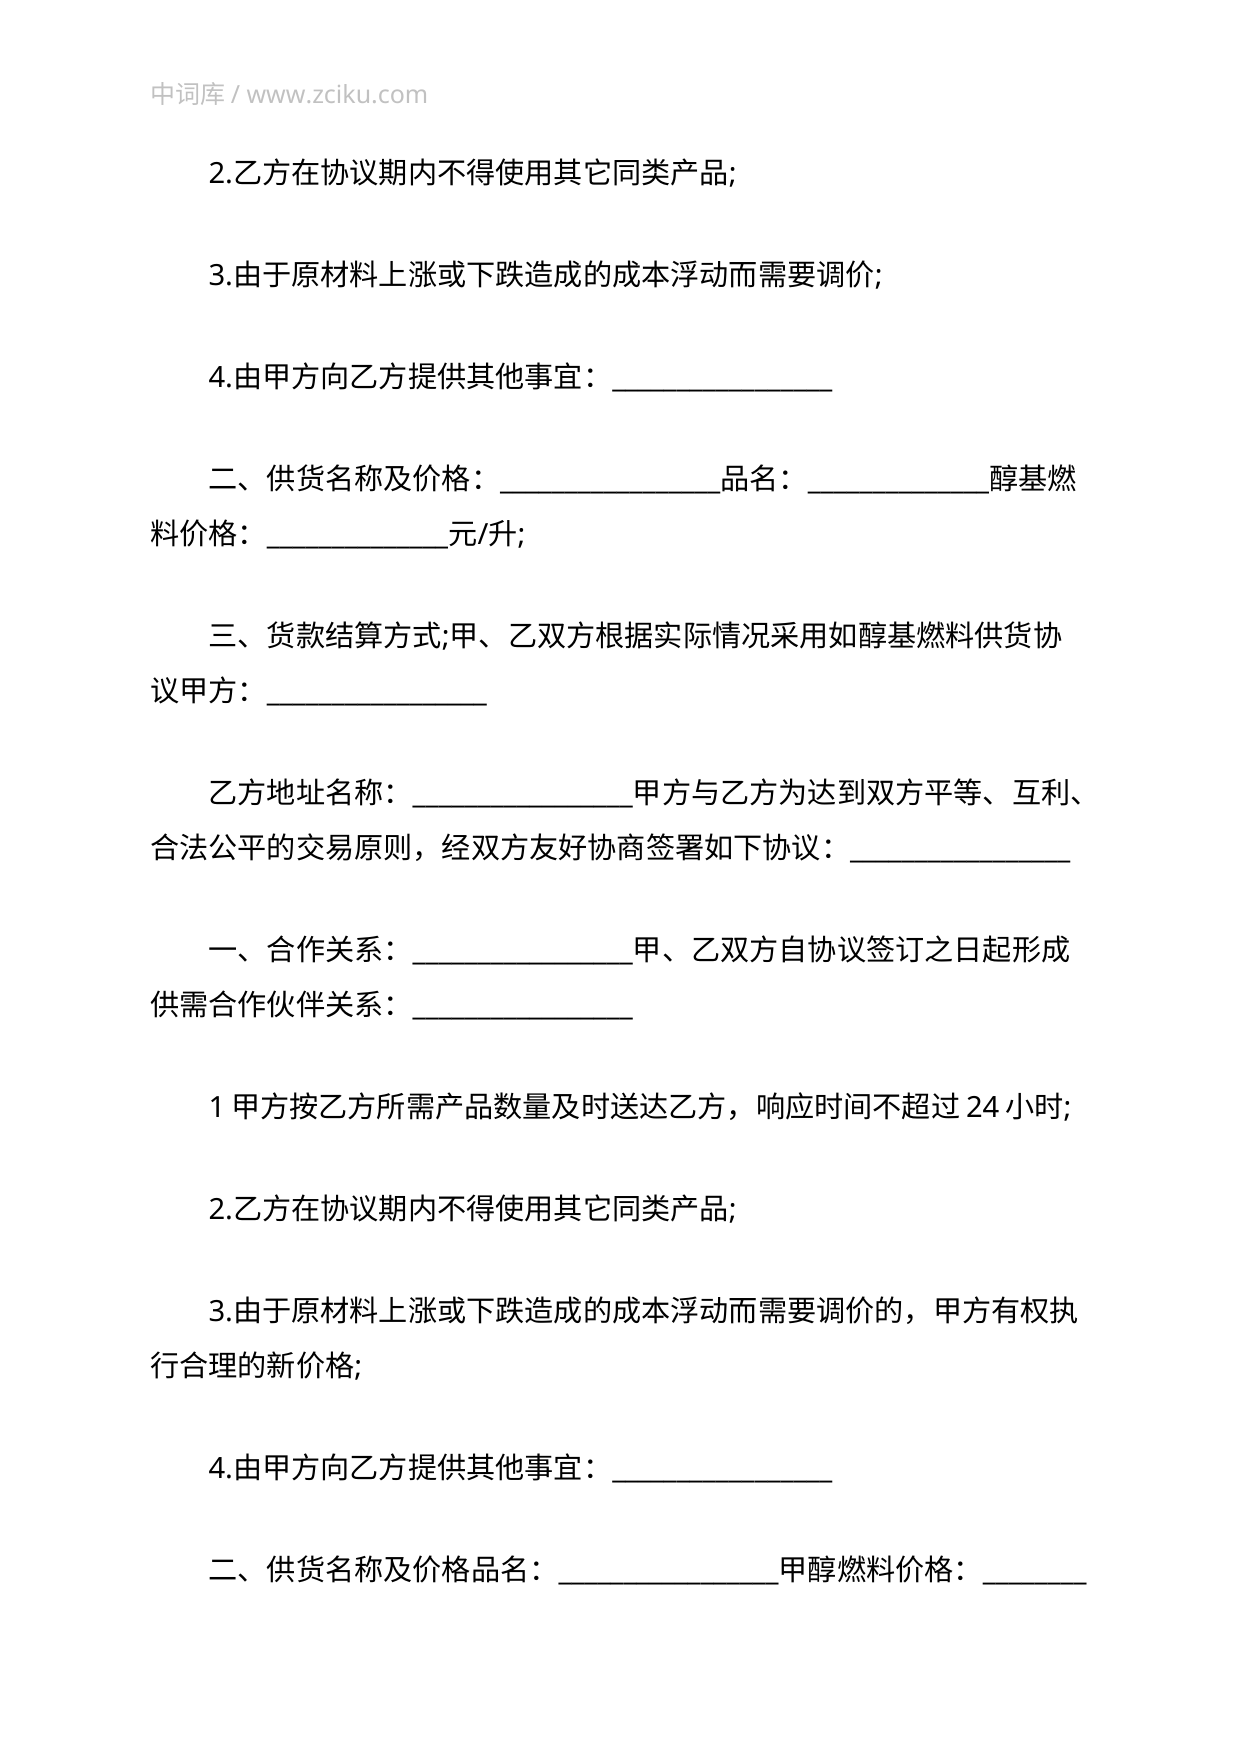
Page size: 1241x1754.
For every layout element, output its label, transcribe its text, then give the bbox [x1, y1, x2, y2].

text 4.由甲方向乙方提供其他事宜：_________________ [150, 354, 1090, 396]
text 3.由于原材料上涨或下跌造成的成本浮动而需要调价; [150, 252, 1090, 294]
text 2.乙方在协议期内不得使用其它同类产品; [150, 150, 1090, 192]
text 三、货款结算方式;甲、乙双方根据实际情况采用如醇基燃料供货协议甲方：_________________ [150, 613, 1090, 710]
text 2.乙方在协议期内不得使用其它同类产品; [150, 1186, 1090, 1228]
text 4.由甲方向乙方提供其他事宜：_________________ [150, 1445, 1090, 1487]
text 一、合作关系：_________________甲、乙双方自协议签订之日起形成供需合作伙伴关系：_________________ [150, 927, 1090, 1024]
text 乙方地址名称：_________________甲方与乙方为达到双方平等、互利、合法公平的交易原则，经双方友好协商签署如下协议：_________________ [150, 770, 1090, 867]
text 二、供货名称及价格：_________________品名：______________醇基燃料价格：______________元/升; [150, 456, 1090, 553]
text 1甲方按乙方所需产品数量及时送达乙方，响应时间不超过24小时; [150, 1084, 1090, 1126]
text 3.由于原材料上涨或下跌造成的成本浮动而需要调价的，甲方有权执行合理的新价格; [150, 1288, 1090, 1385]
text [150, 1547, 1090, 1589]
